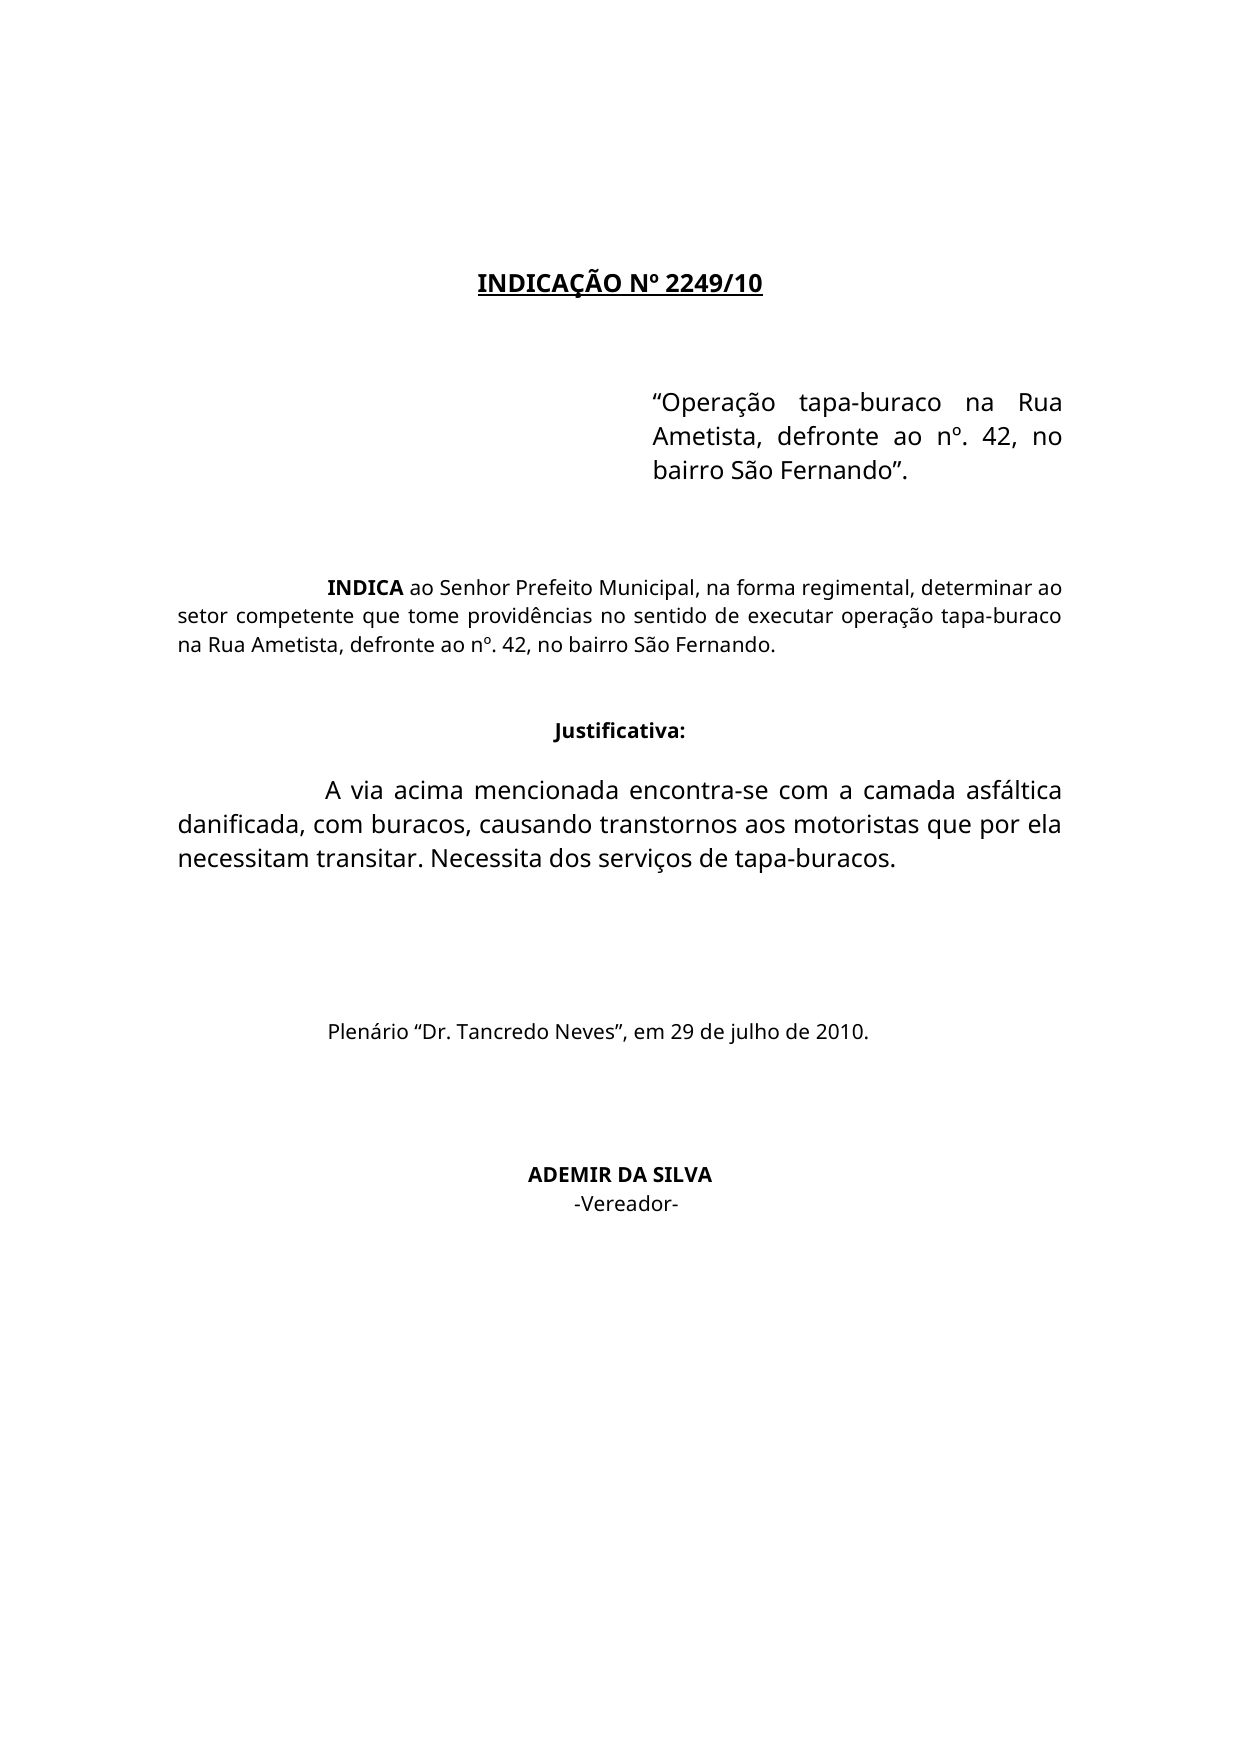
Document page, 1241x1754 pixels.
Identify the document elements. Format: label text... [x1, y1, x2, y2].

text A via acima mencionada encontra-se com a camada asfáltica danificada, com buracos, causando transtornos aos motoristas que por ela necessitam transitar. Necessita dos serviços de tapa-buracos. [177, 773, 1063, 874]
title INDICAÇÃO Nº 2249/10 [177, 266, 1063, 300]
text -Vereador- [177, 1188, 1063, 1217]
text “Operação tapa-buraco na Rua Ametista, defronte ao nº. 42, no bairro São Fernando”. [652, 385, 1063, 487]
text ADEMIR DA SILVA [177, 1160, 1063, 1188]
text Justificativa: [177, 716, 1063, 744]
text INDICA ao Senhor Prefeito Municipal, na forma regimental, determinar ao setor competente que tome providências no sentido de executar operação tapa-buraco na Rua Ametista, defronte ao nº. 42, no bairro São Fernando. [177, 573, 1063, 658]
text Plenário “Dr. Tancredo Neves”, em 29 de julho de 2010. [177, 1017, 1063, 1046]
